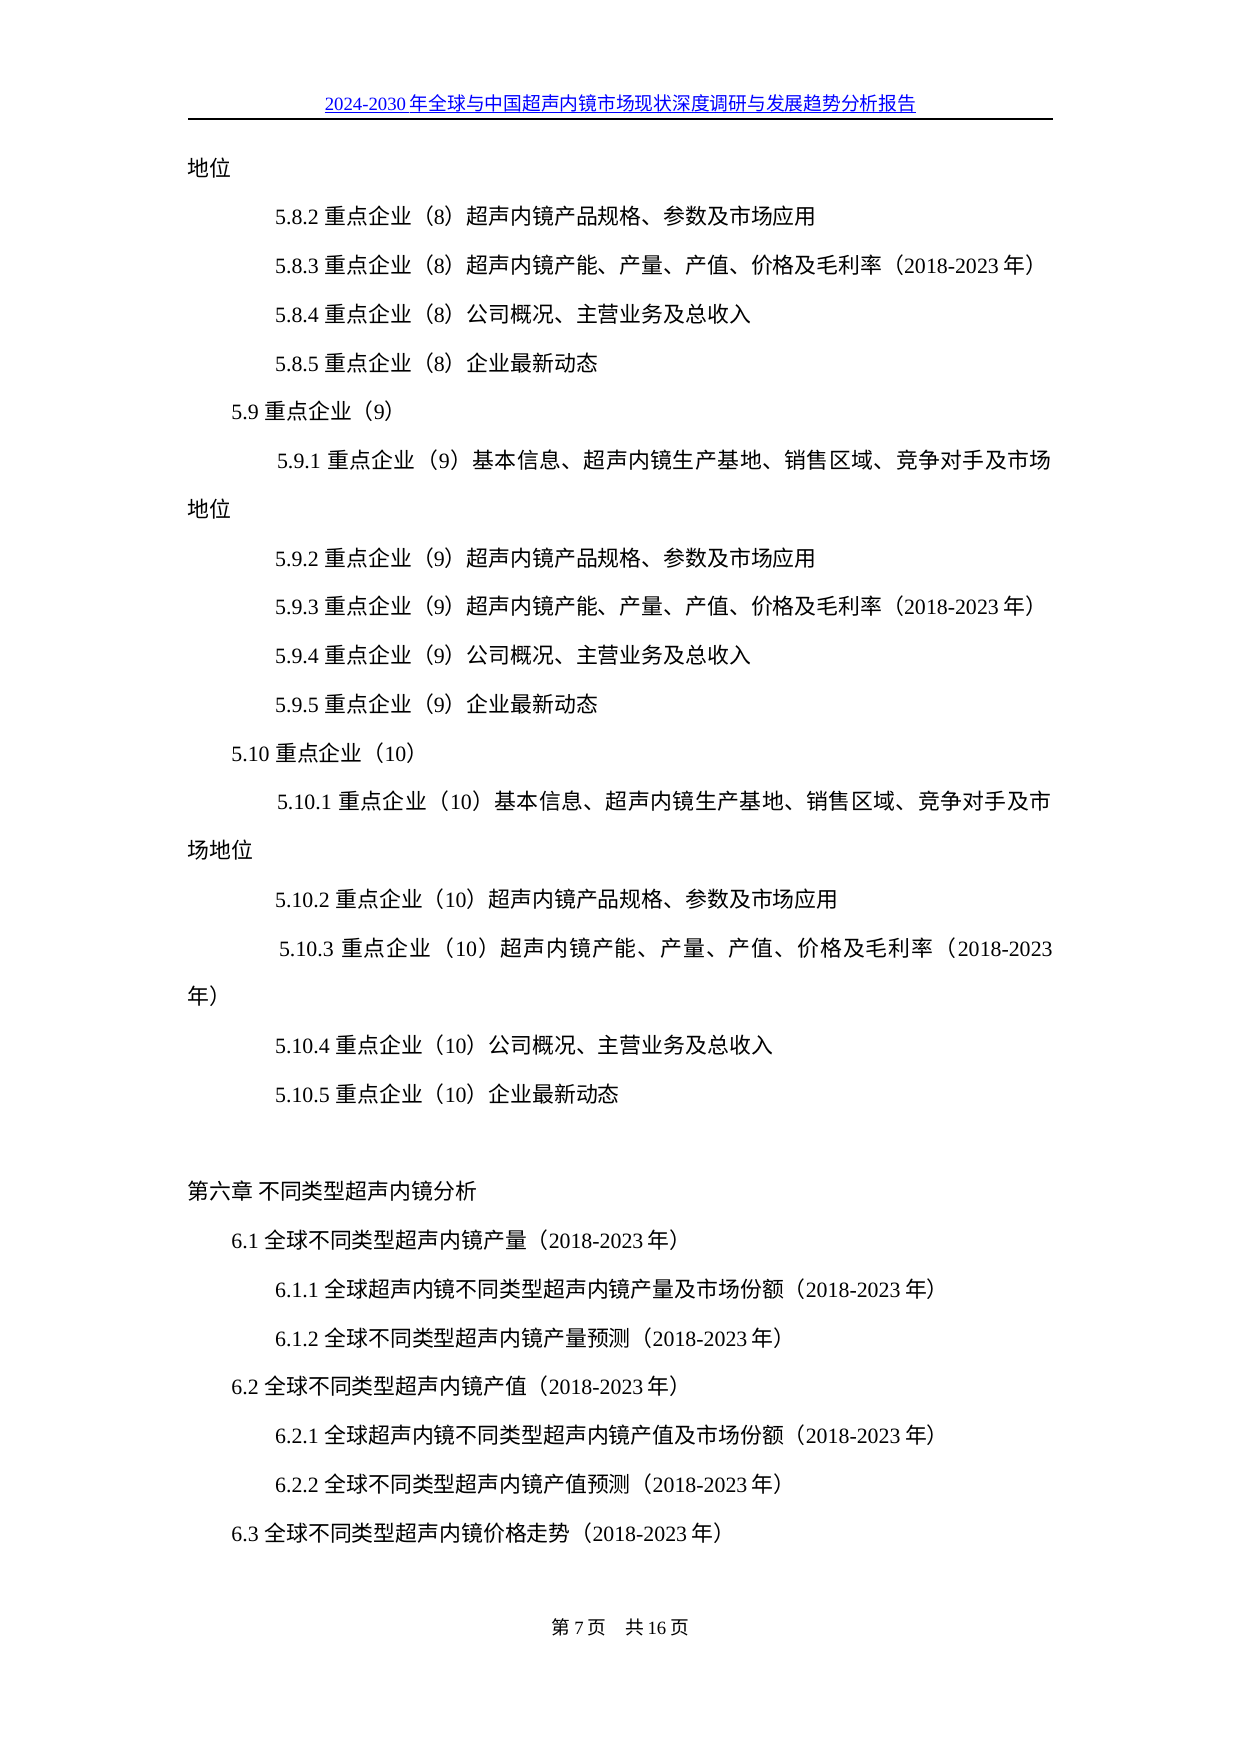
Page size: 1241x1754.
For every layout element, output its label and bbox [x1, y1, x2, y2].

text [187, 150, 1053, 1548]
